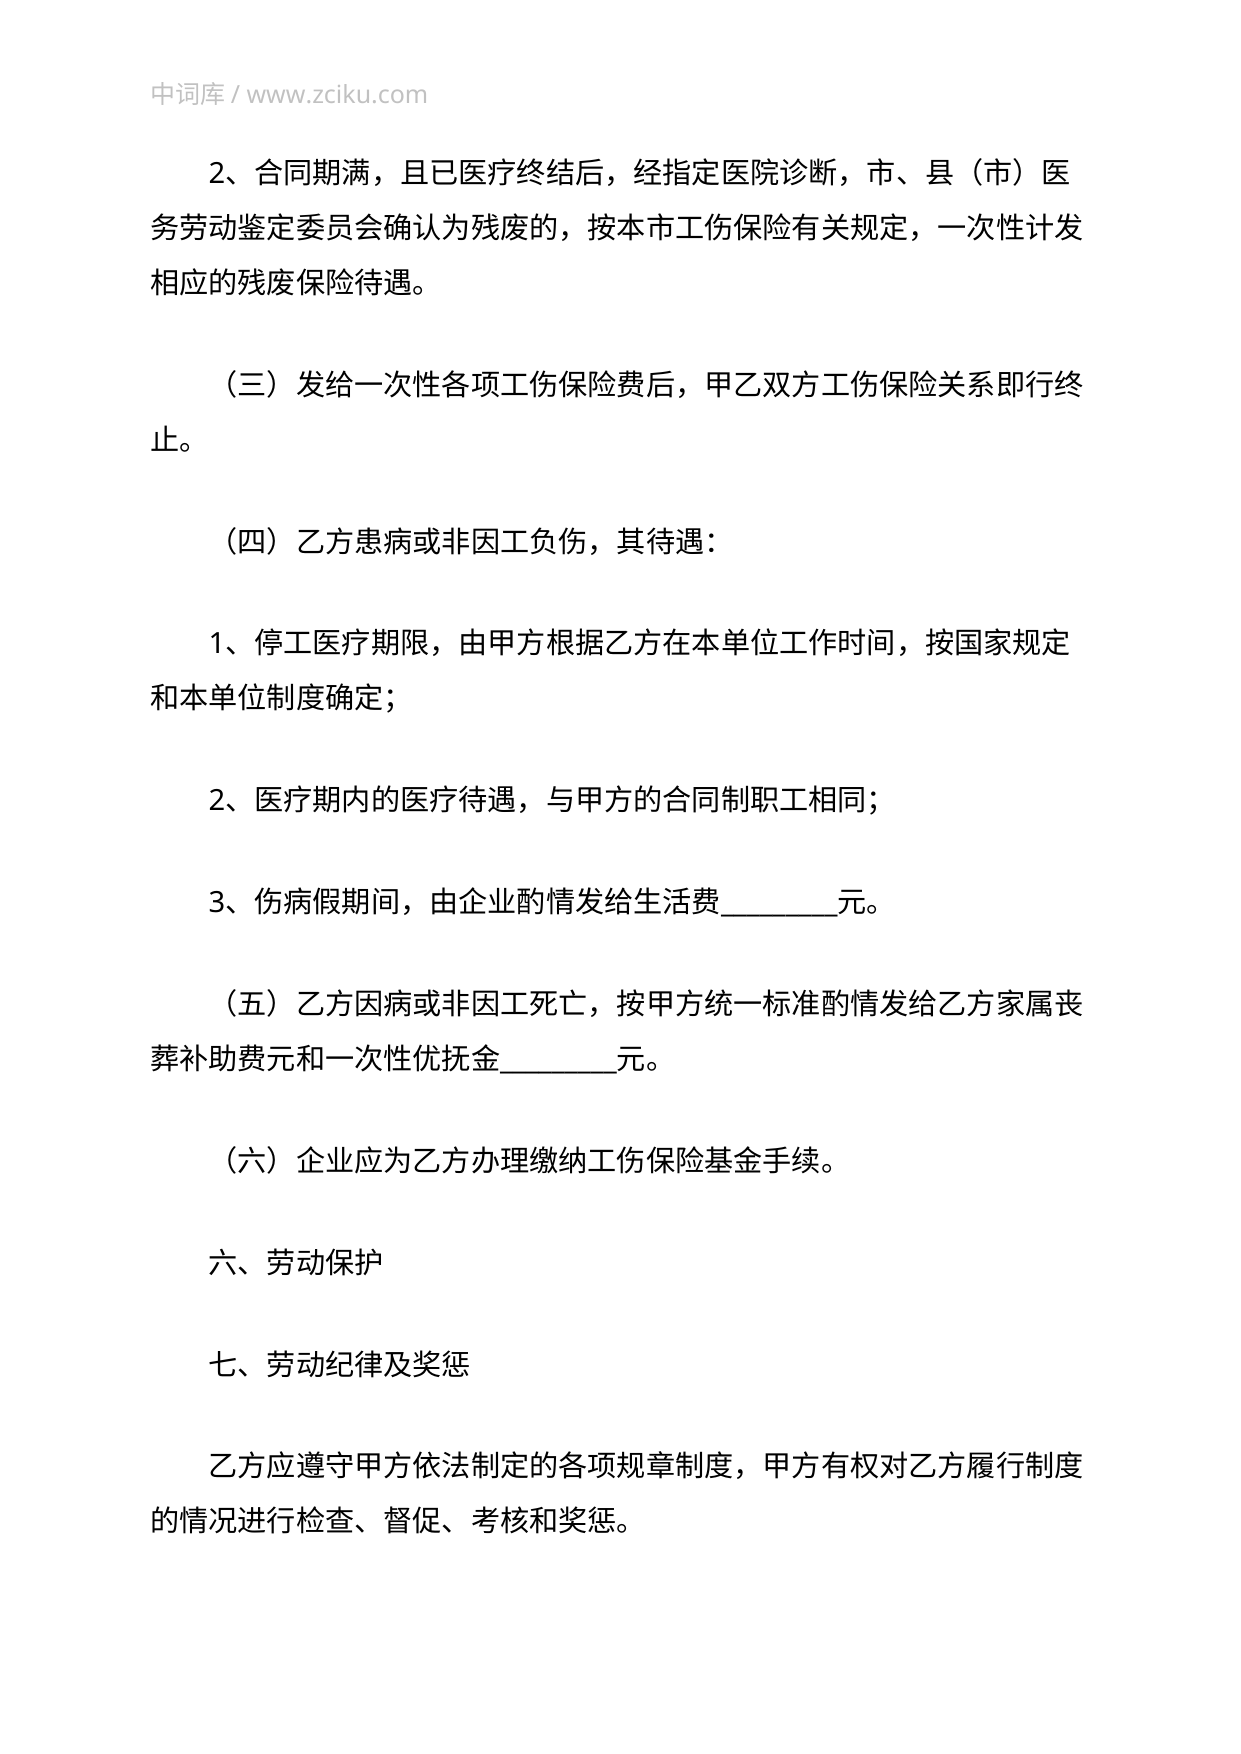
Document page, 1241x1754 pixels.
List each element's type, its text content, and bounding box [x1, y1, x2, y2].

text （五）乙方因病或非因工死亡，按甲方统一标准酌情发给乙方家属丧葬补助费元和一次性优抚金_________元。 [150, 981, 1090, 1078]
text 2、合同期满，且已医疗终结后，经指定医院诊断，市、县（市）医务劳动鉴定委员会确认为残废的，按本市工伤保险有关规定，一次性计发相应的残废保险待遇。 [150, 150, 1090, 302]
text 1、停工医疗期限，由甲方根据乙方在本单位工作时间，按国家规定和本单位制度确定； [150, 620, 1090, 717]
text （六）企业应为乙方办理缴纳工伤保险基金手续。 [150, 1138, 1090, 1180]
text （三）发给一次性各项工伤保险费后，甲乙双方工伤保险关系即行终止。 [150, 362, 1090, 459]
text 2、医疗期内的医疗待遇，与甲方的合同制职工相同； [150, 777, 1090, 819]
text （四）乙方患病或非因工负伤，其待遇： [150, 518, 1090, 561]
text 七、劳动纪律及奖惩 [150, 1341, 1090, 1383]
text 3、伤病假期间，由企业酌情发给生活费_________元。 [150, 879, 1090, 921]
text 乙方应遵守甲方依法制定的各项规章制度，甲方有权对乙方履行制度的情况进行检查、督促、考核和奖惩。 [150, 1443, 1090, 1540]
text 六、劳动保护 [150, 1239, 1090, 1282]
